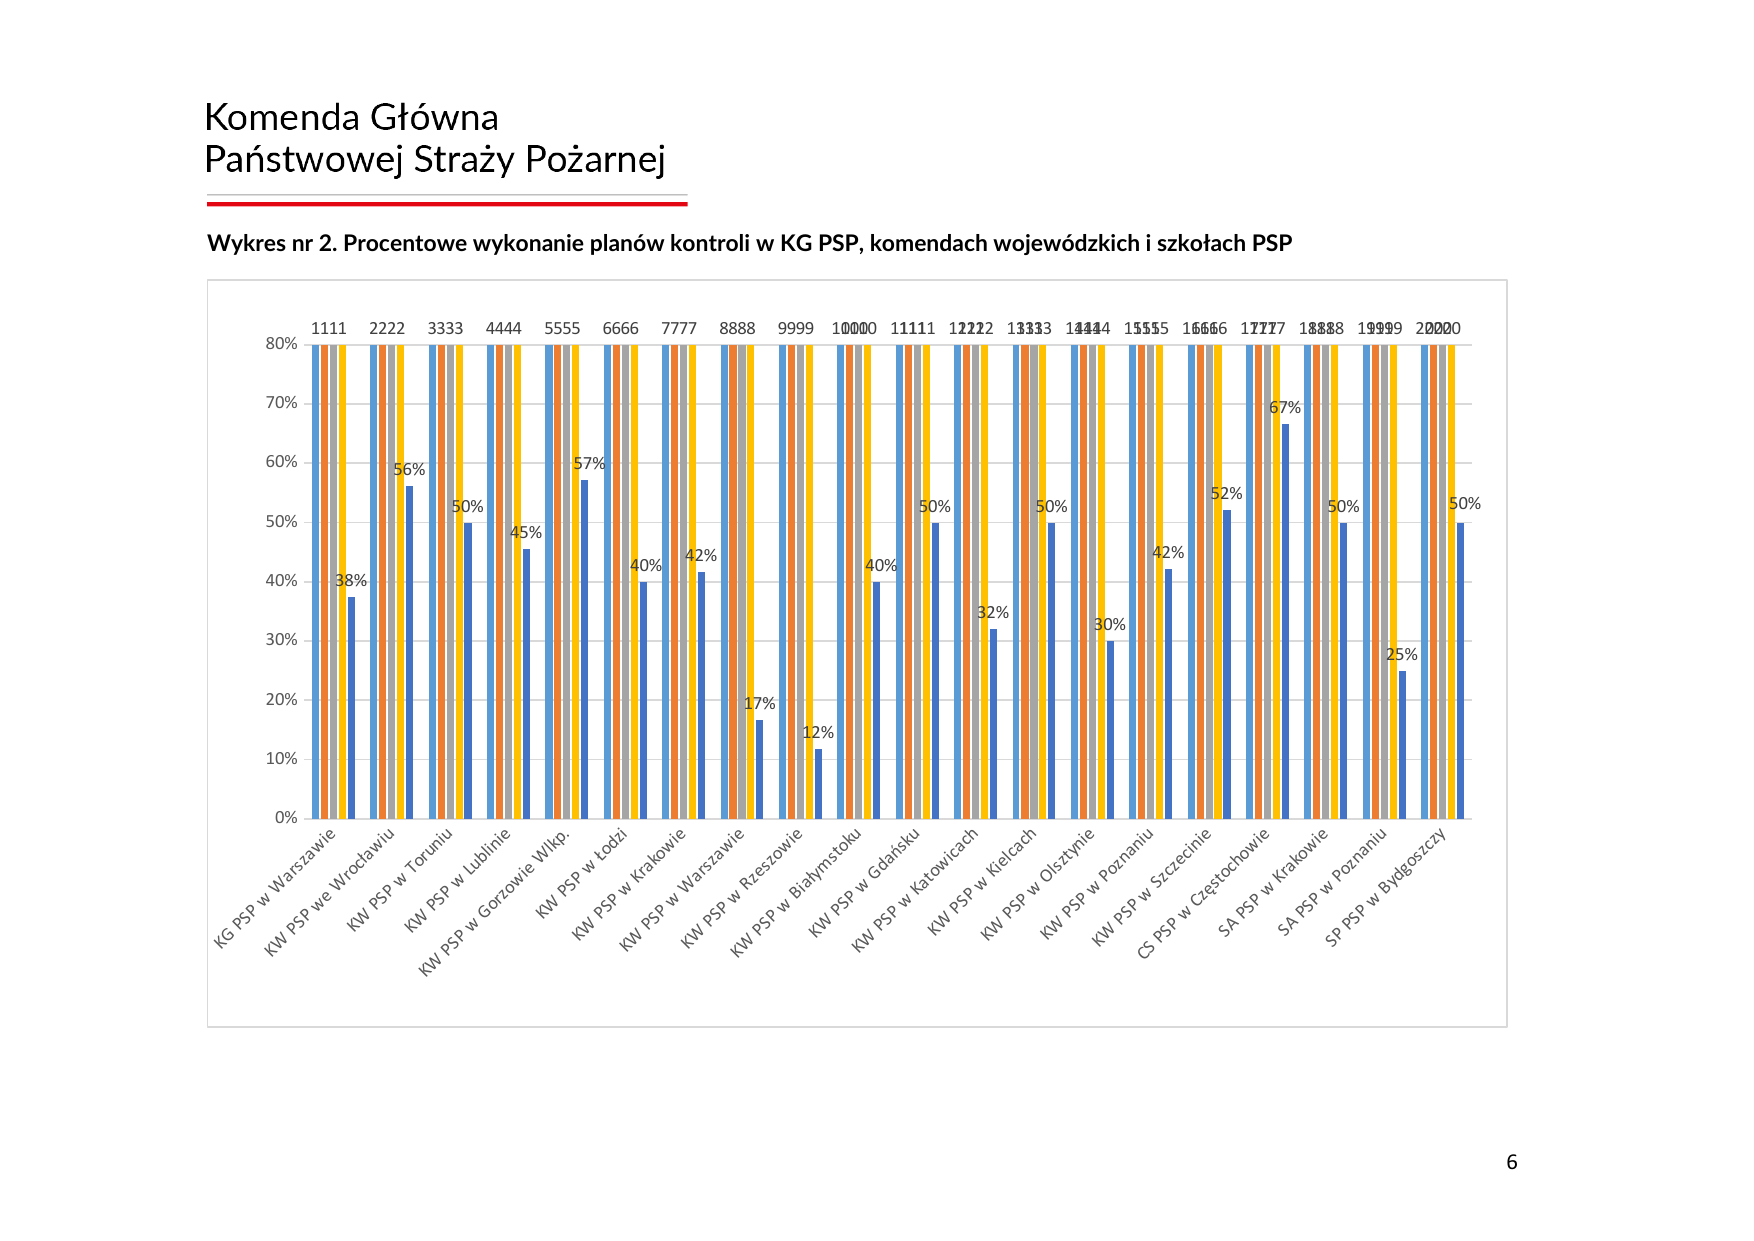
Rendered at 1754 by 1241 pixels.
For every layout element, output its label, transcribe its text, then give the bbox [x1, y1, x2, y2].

text Wykres nr 2. Procentowe wykonanie planów kontroli w KG PSP, komendach wojewódzkich i szkołach PSP [207, 229, 1518, 257]
picture [196, 93, 697, 207]
